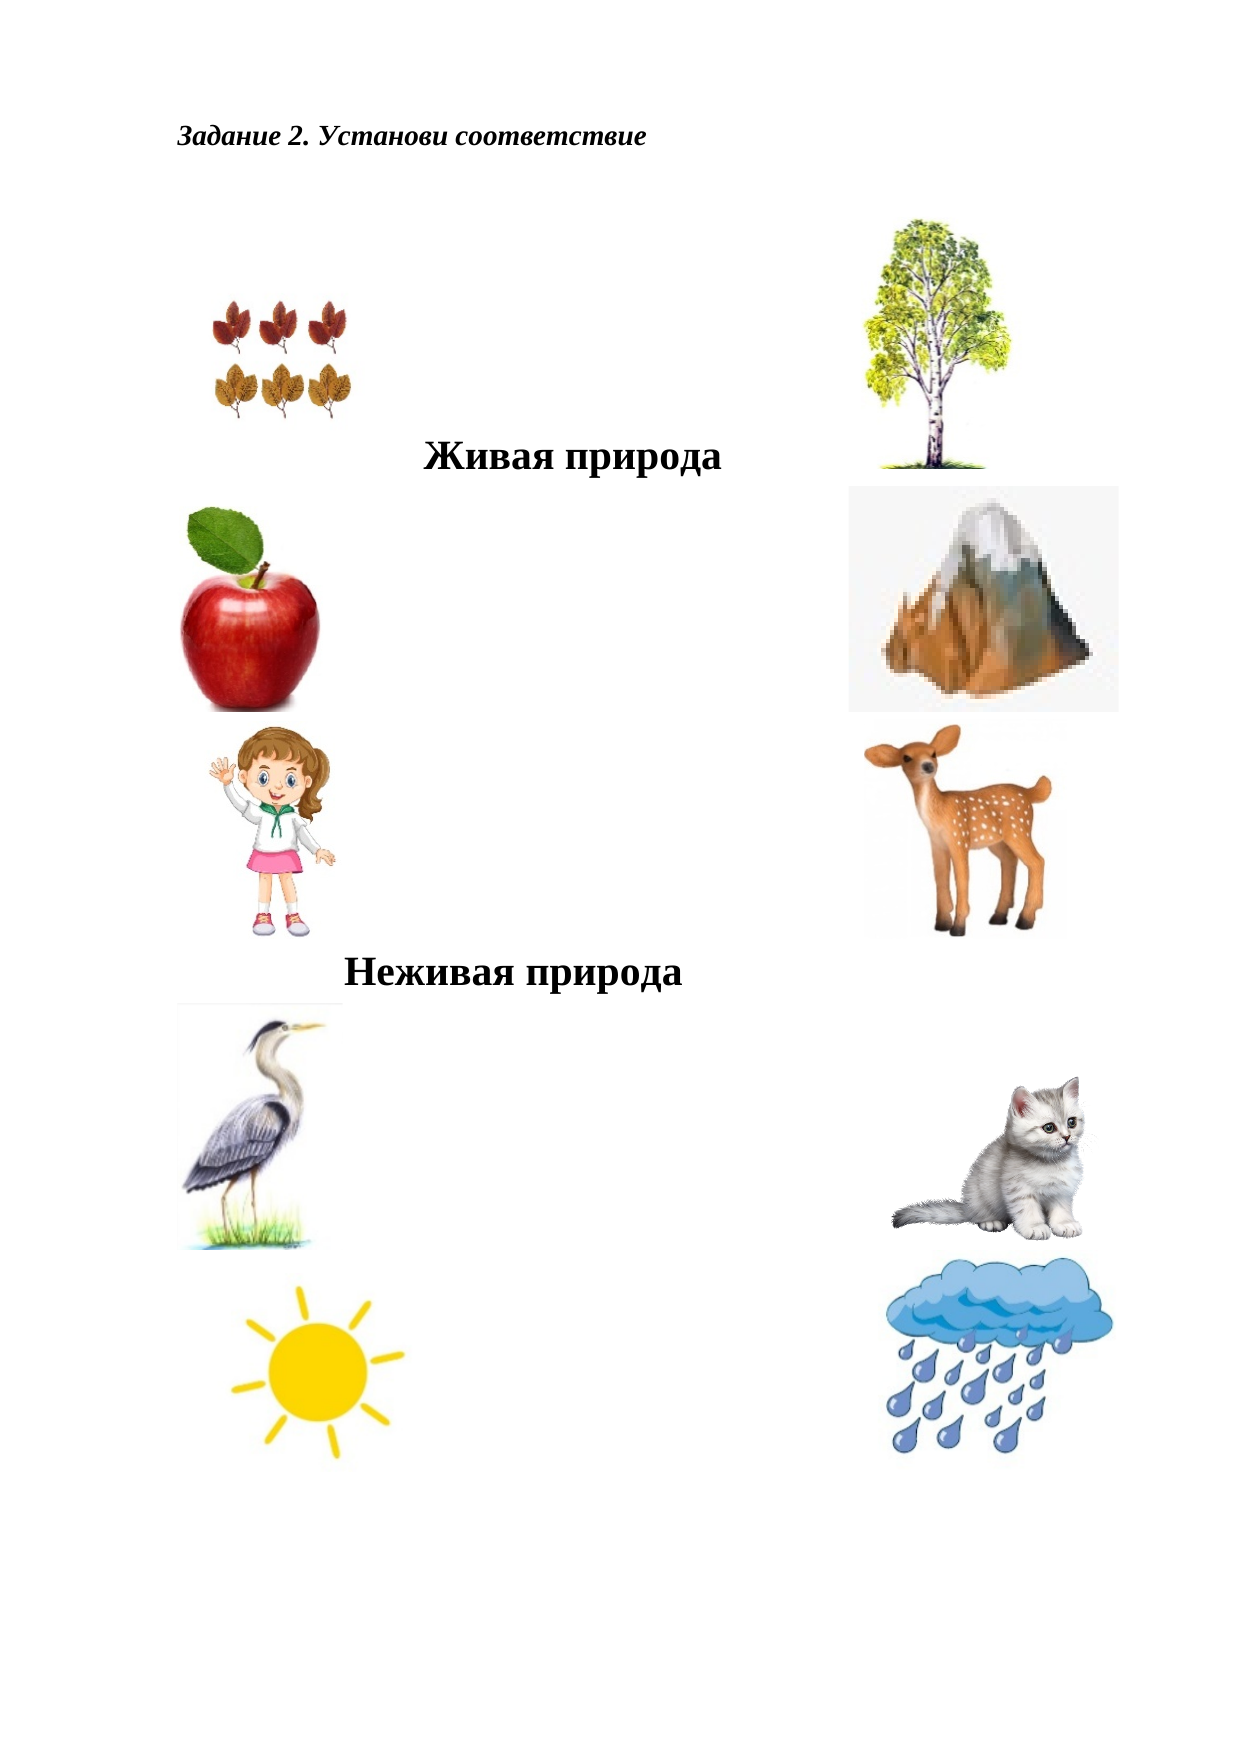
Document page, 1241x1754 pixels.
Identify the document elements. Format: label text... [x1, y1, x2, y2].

picture [195, 721, 349, 939]
picture [848, 486, 1119, 712]
picture [177, 1003, 343, 1250]
picture [864, 719, 1068, 939]
text Неживая природа [177, 947, 1152, 995]
picture [177, 502, 324, 712]
picture [177, 259, 387, 469]
picture [846, 201, 1024, 469]
picture [177, 1273, 459, 1472]
picture [872, 1042, 1118, 1472]
text Задание 2. Установи соответствие [177, 118, 1152, 152]
